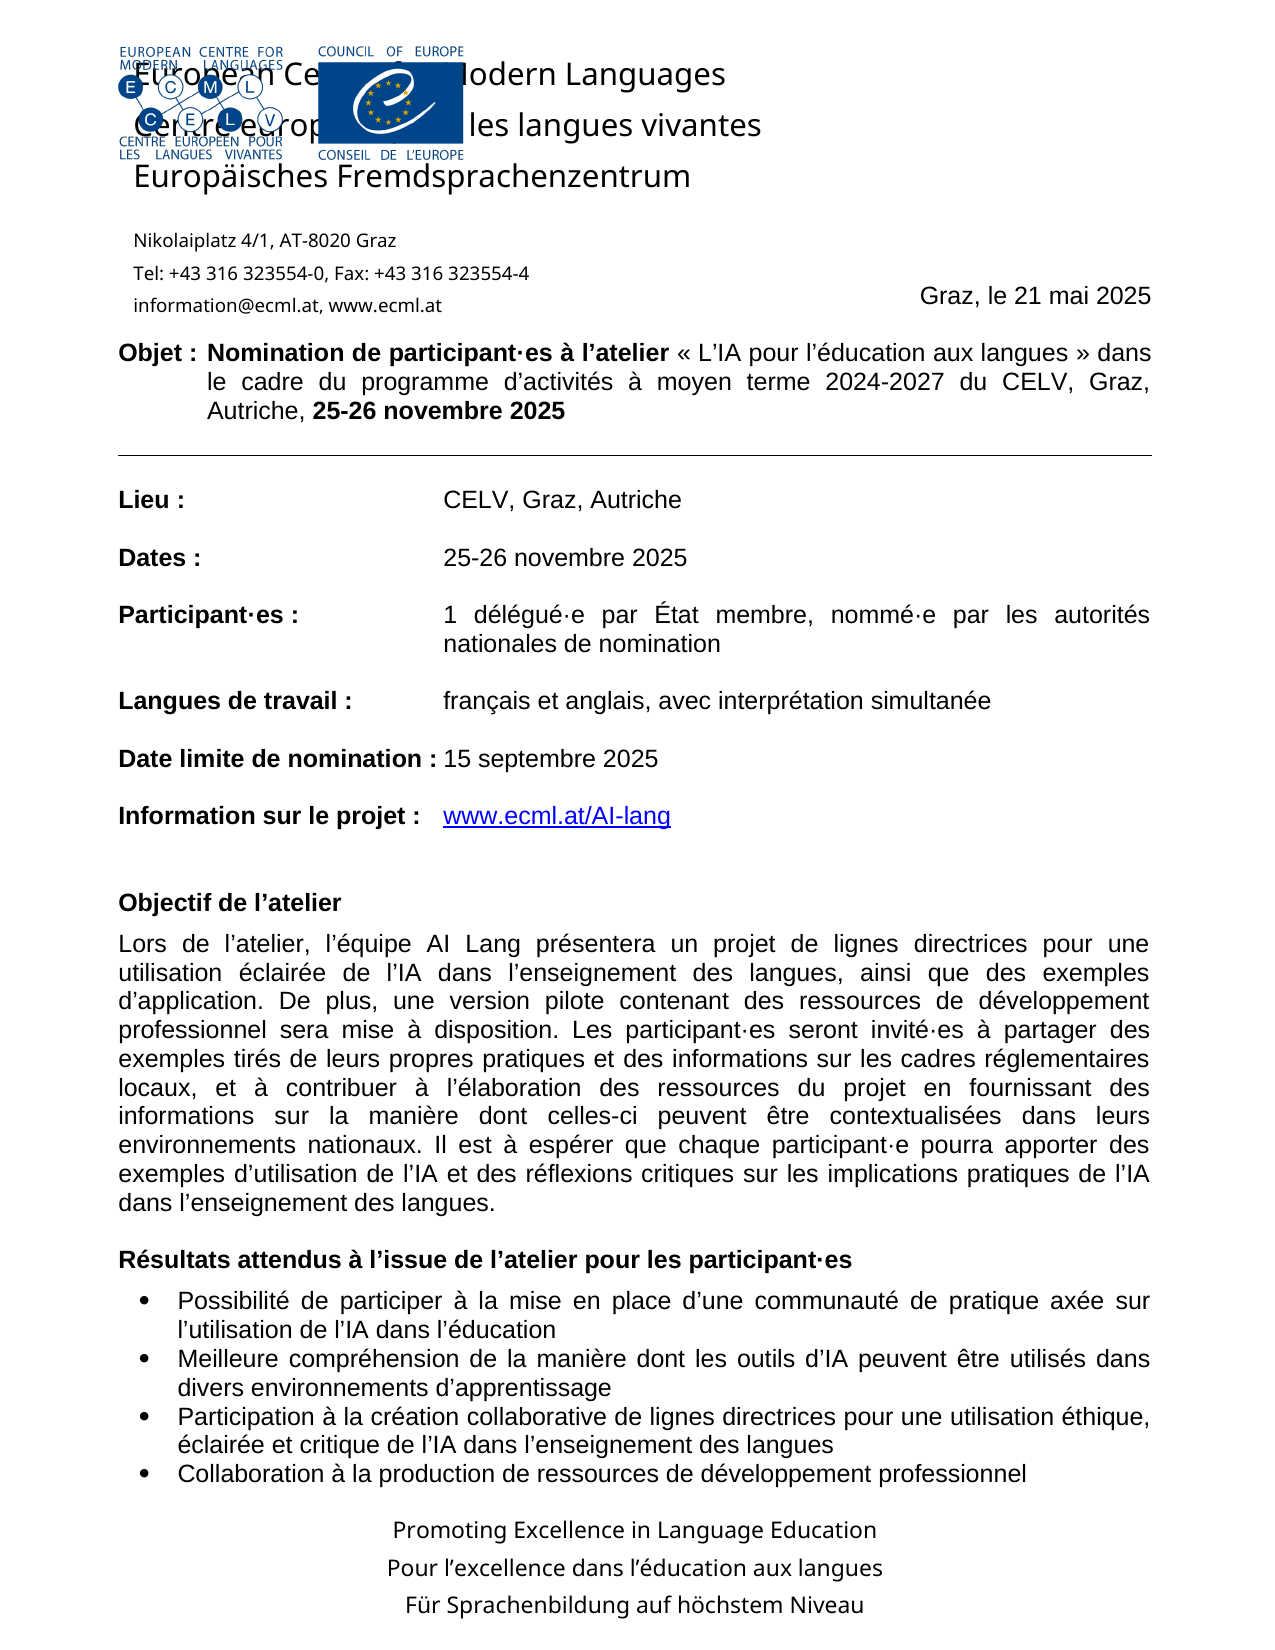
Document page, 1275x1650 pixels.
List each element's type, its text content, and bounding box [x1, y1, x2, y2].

text Date limite de nomination : 15 septembre 2025 [118, 744, 1152, 772]
text Lieu : CELV, Graz, Autriche [118, 485, 1152, 514]
text Objet : Nomination de participant·es à l’atelier « L’IA pour l’éducation aux langues » dans le cadre du programme d’activités à moyen terme 2024-2027 du CELV, Graz, Autriche, 25-26 novembre 2025 [118, 338, 1152, 424]
list Possibilité de participer à la mise en place d’une communauté de pratique axée sur l’utilisation de l’IA dans l’éducation [140, 1286, 1152, 1344]
text Participant·es : 1 délégué·e par État membre, nommé·e par les autorités nationales de nomination [118, 600, 1152, 657]
text Résultats attendus à l’issue de l’atelier pour les participant·es [118, 1245, 1152, 1274]
picture [118, 44, 464, 163]
text Lors de l’atelier, l’équipe AI Lang présentera un projet de lignes directrices pour une utilisation éclairée de l’IA dans l’enseignement des langues, ainsi que des exemples d’application. De plus, une version pilote contenant des ressources de développement professionnel sera mise à disposition. Les participant·es seront invité·es à partager des exemples tirés de leurs propres pratiques et des informations sur les cadres réglementaires locaux, et à contribuer à l’élaboration des ressources du projet en fournissant des informations sur la manière dont celles-ci peuvent être contextualisées dans leurs environnements nationaux. Il est à espérer que chaque participant·e pourra apporter des exemples d’utilisation de l’IA et des réflexions critiques sur les implications pratiques de l’IA dans l’enseignement des langues. [118, 929, 1152, 1216]
list Collaboration à la production de ressources de développement professionnel [140, 1459, 1152, 1488]
list Meilleure compréhension de la manière dont les outils d’IA peuvent être utilisés dans divers environnements d’apprentissage [140, 1344, 1152, 1401]
list Participation à la création collaborative de lignes directrices pour une utilisation éthique, éclairée et critique de l’IA dans l’enseignement des langues [140, 1401, 1152, 1459]
text Langues de travail : français et anglais, avec interprétation simultanée [118, 686, 1152, 715]
text Dates : 25-26 novembre 2025 [118, 542, 1152, 571]
text Objectif de l’atelier [118, 887, 1152, 916]
text Graz, le 21 mai 2025 [118, 281, 1152, 309]
text Information sur le projet : www.ecml.at/AI-lang [118, 801, 1152, 830]
